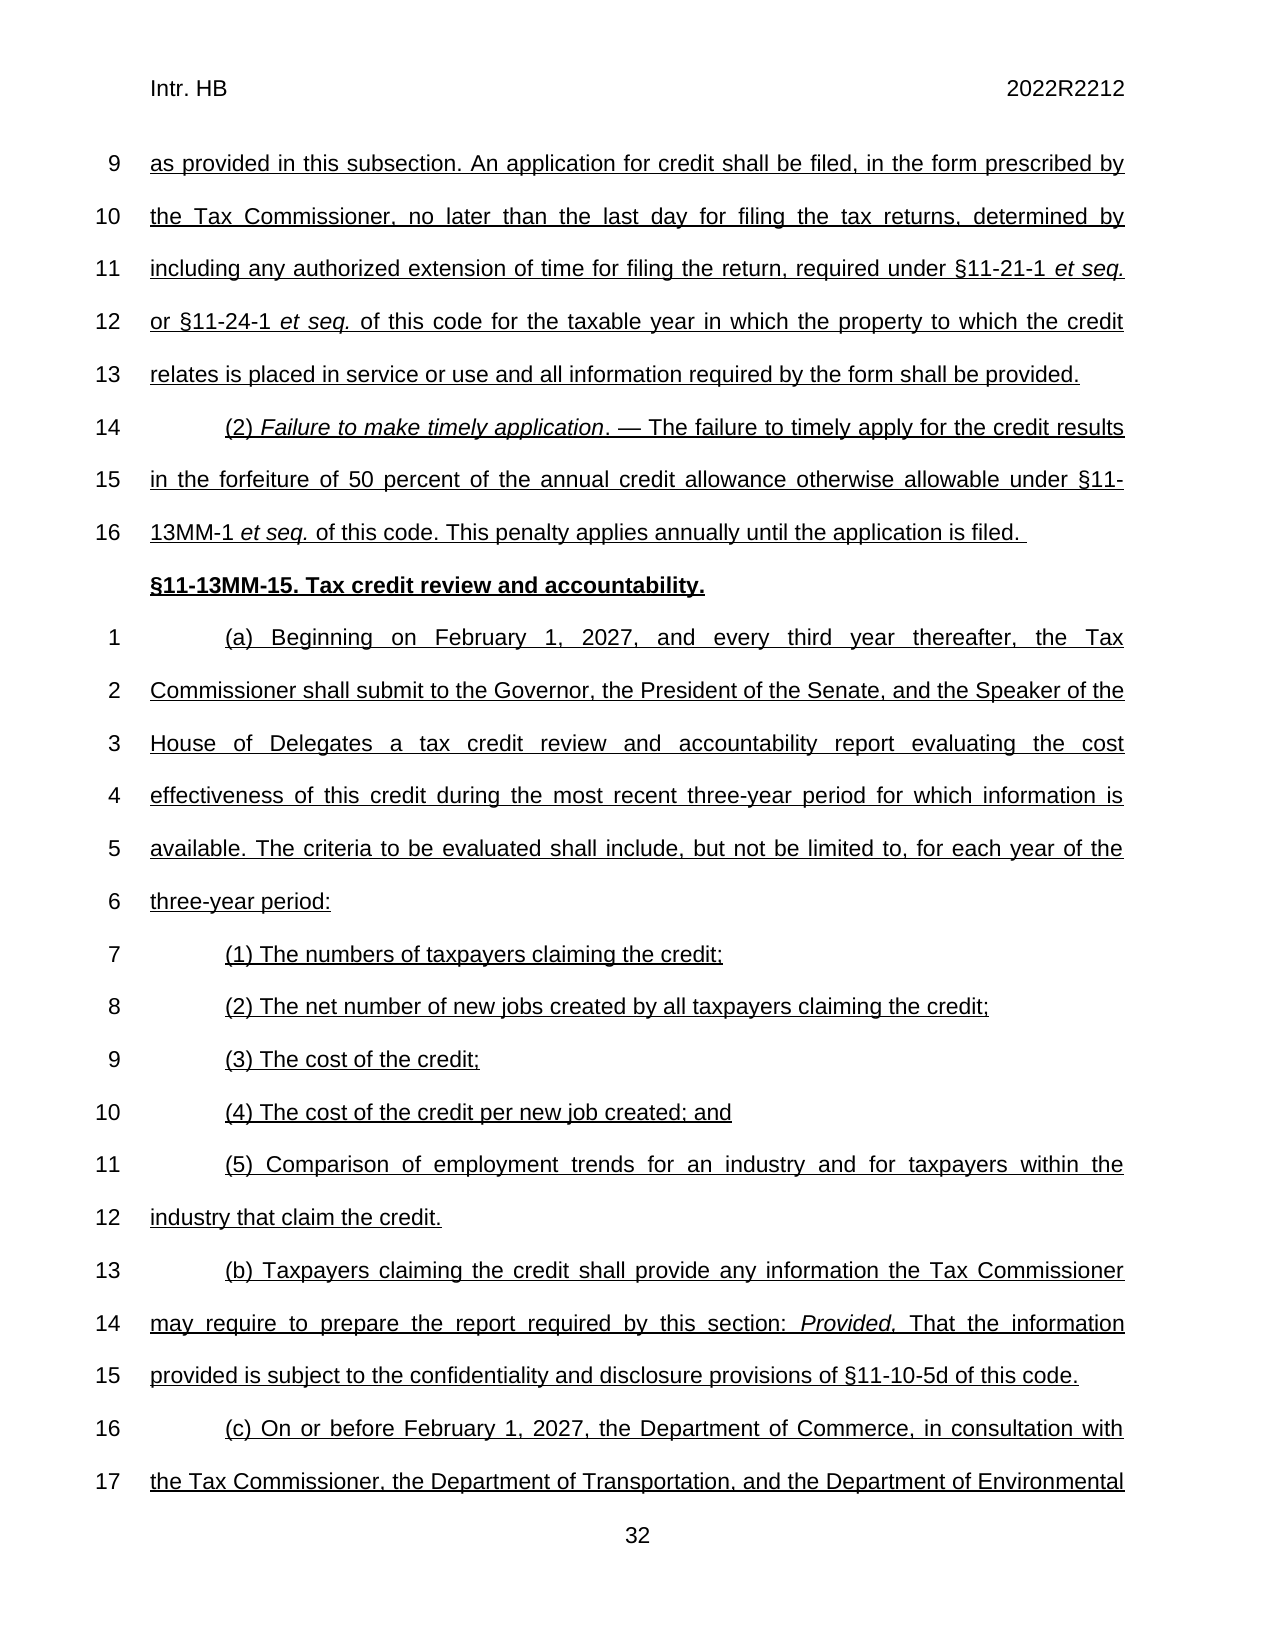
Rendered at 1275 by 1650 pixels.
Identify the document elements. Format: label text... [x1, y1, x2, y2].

text (a) Beginning on February 1, 2027, and every third year thereafter, the Tax Commissioner shall submit to the Governor, the President of the Senate, and the Speaker of the House of Delegates a tax credit review and accountability report evaluating the cost effectiveness of this credit during the most recent three-year period for which information is available. The criteria to be evaluated shall include, but not be limited to, for each year of the three-year period: [150, 624, 1125, 700]
text (b) Taxpayers claiming the credit shall provide any information the Tax Commissioner may require to prepare the report required by this section: Provided, That the information provided is subject to the confidentiality and disclosure provisions of §11-10-5d of this code. [150, 1257, 1125, 1332]
text (b) Taxpayers claiming the credit shall provide any information the Tax Commissioner may require to prepare the report required by this section: Provided, That the information provided is subject to the confidentiality and disclosure provisions of §11-10-5d of this code. [150, 1334, 1125, 1389]
text (1) The numbers of taxpayers claiming the credit; [150, 941, 1125, 967]
subtitle §11-13MM-15. Tax credit review and accountability. [150, 572, 1125, 598]
text (a) Beginning on February 1, 2027, and every third year thereafter, the Tax Commissioner shall submit to the Governor, the President of the Senate, and the Speaker of the House of Delegates a tax credit review and accountability report evaluating the cost effectiveness of this credit during the most recent three-year period for which information is available. The criteria to be evaluated shall include, but not be limited to, for each year of the three-year period: [150, 754, 1125, 914]
text (3) The cost of the credit; [150, 1046, 1125, 1072]
text (2) The net number of new jobs created by all taxpayers claiming the credit; [150, 993, 1125, 1020]
text (2) Failure to make timely application. — The failure to timely apply for the credit results in the forfeiture of 50 percent of the annual credit allowance otherwise allowable under §11-13MM-1 et seq. of this code. This penalty applies annually until the application is filed. [150, 413, 1125, 545]
text (4) The cost of the credit per new job created; and [150, 1099, 1125, 1125]
text (5) Comparison of employment trends for an industry and for taxpayers within the industry that claim the credit. [150, 1151, 1125, 1231]
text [150, 1415, 1125, 1490]
text (a) Beginning on February 1, 2027, and every third year thereafter, the Tax Commissioner shall submit to the Governor, the President of the Senate, and the Speaker of the House of Delegates a tax credit review and accountability report evaluating the cost effectiveness of this credit during the most recent three-year period for which information is available. The criteria to be evaluated shall include, but not be limited to, for each year of the three-year period: [150, 701, 1125, 753]
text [150, 150, 1125, 173]
